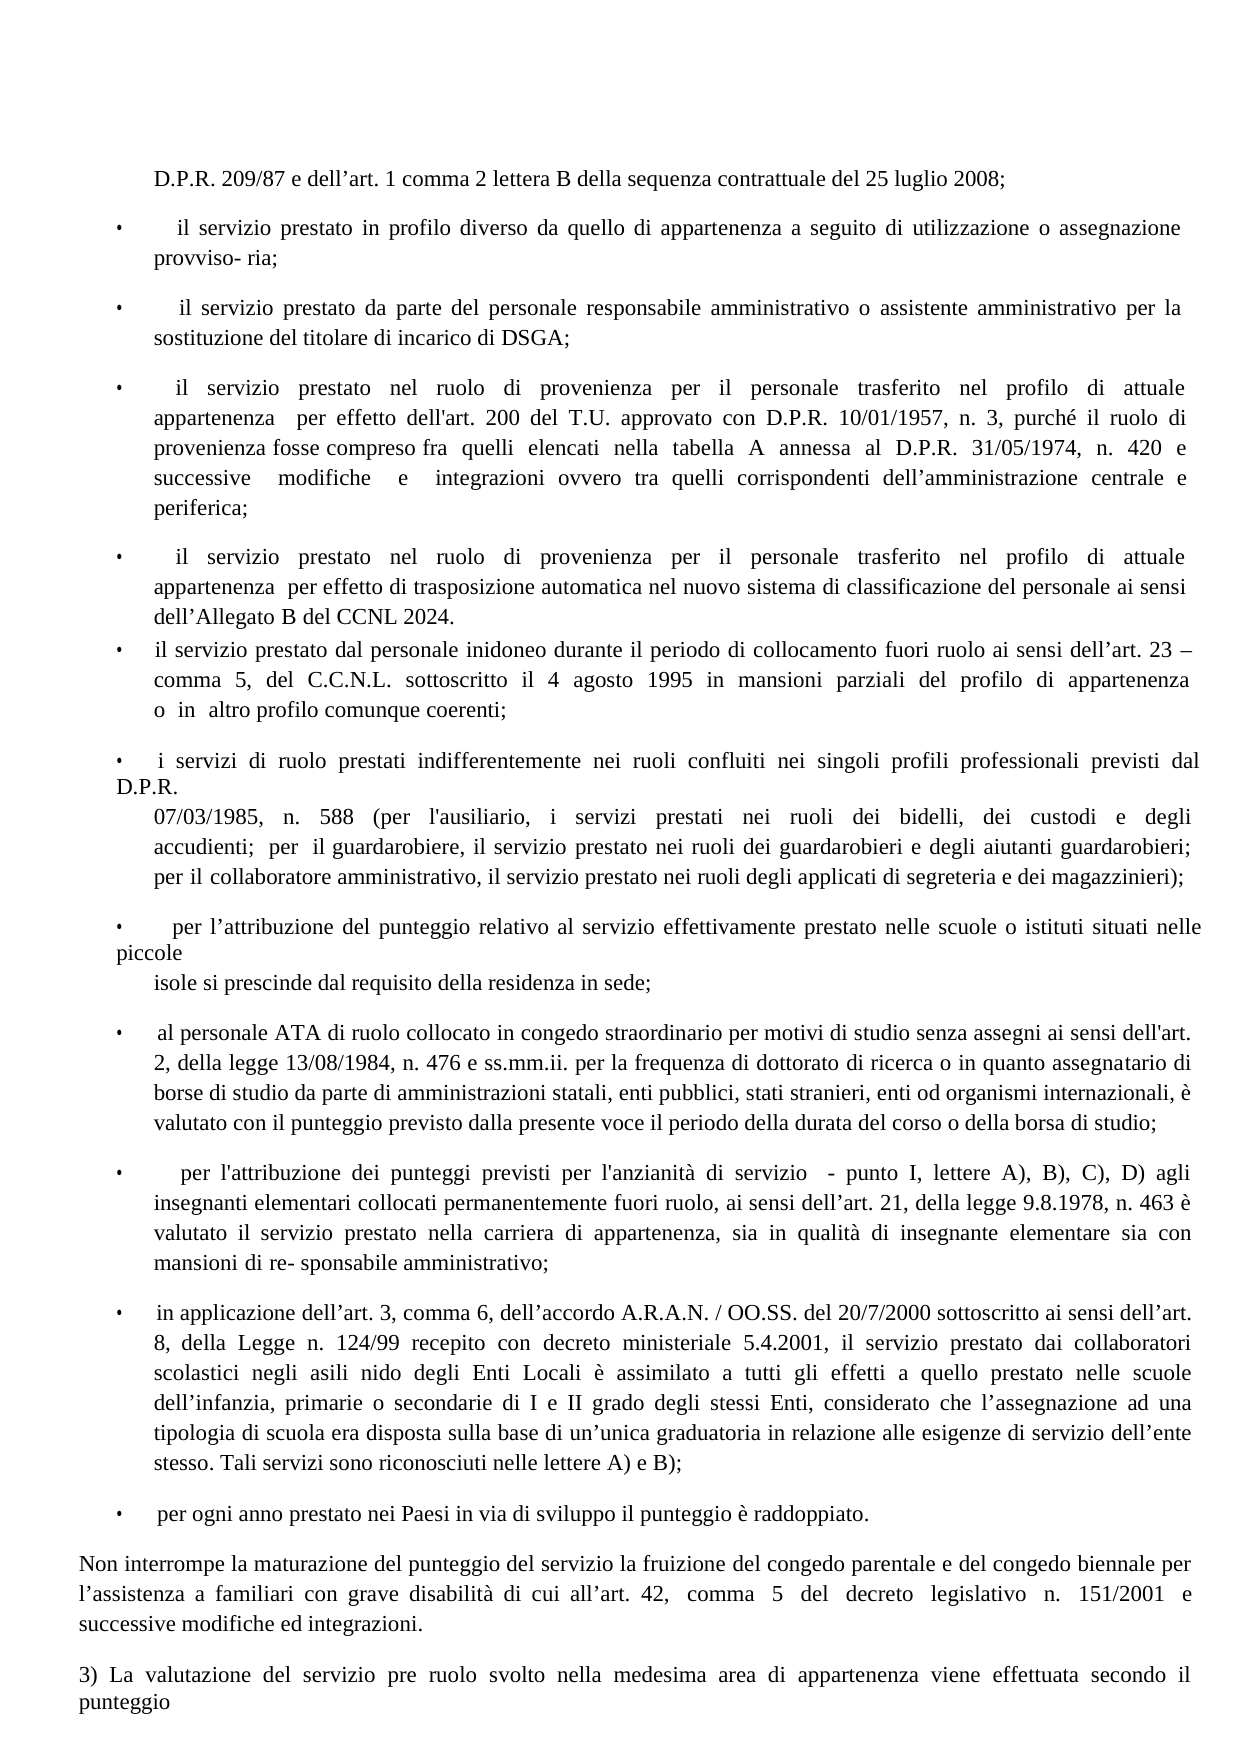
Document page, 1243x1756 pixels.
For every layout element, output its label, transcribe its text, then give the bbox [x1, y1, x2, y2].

text • il servizio prestato nel ruolo di provenienza per il personale trasferito nel profilo di attuale appartenenza per effetto di trasposizione automatica nel nuovo sistema di classificazione del personale ai sensi dell’Allegato B del CCNL 2024. [116, 543, 1187, 629]
text • per ogni anno prestato nei Paesi in via di sviluppo il punteggio è raddoppiato. [116, 1500, 1201, 1526]
text Non interrompe la maturazione del punteggio del servizio la fruizione del congedo parentale e del congedo biennale per l’assistenza a familiari con grave disabilità di cui all’art. 42, comma 5 del decreto legislativo n. 151/2001 e successive modifiche ed integrazioni. [78, 1550, 1192, 1637]
text • al personale ATA di ruolo collocato in congedo straordinario per motivi di studio senza assegni ai sensi dell'art. 2, della legge 13/08/1984, n. 476 e ss.mm.ii. per la frequenza di dottorato di ricerca o in quanto assegnatario di borse di studio da parte di amministrazioni statali, enti pubblici, stati stranieri, enti od organismi internazionali, è valutato con il punteggio previsto dalla presente voce il periodo della durata del corso o della borsa di studio; [116, 1019, 1192, 1136]
text • il servizio prestato nel ruolo di provenienza per il personale trasferito nel profilo di attuale appartenenza per effetto dell'art. 200 del T.U. approvato con D.P.R. 10/01/1957, n. 3, purché il ruolo di provenienza fosse compreso fra quelli elencati nella tabella A annessa al D.P.R. 31/05/1974, n. 420 e successive modifiche e integrazioni ovvero tra quelli corrispondenti dell’amministrazione centrale e periferica; [116, 373, 1187, 520]
text • il servizio prestato in profilo diverso da quello di appartenenza a seguito di utilizzazione o assegnazione provviso- ria; [116, 214, 1182, 271]
text isole si prescinde dal requisito della residenza in sede; [153, 969, 710, 995]
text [116, 164, 1187, 191]
text • in applicazione dell’art. 3, comma 6, dell’accordo A.R.A.N. / OO.SS. del 20/7/2000 sottoscritto ai sensi dell’art. 8, della Legge n. 124/99 recepito con decreto ministeriale 5.4.2001, il servizio prestato dai collaboratori scolastici negli asili nido degli Enti Locali è assimilato a tutti gli effetti a quello prestato nelle scuole dell’infanzia, primarie o secondarie di I e II grado degli stessi Enti, considerato che l’assegnazione ad una tipologia di scuola era disposta sulla base di un’unica graduatoria in relazione alle esigenze di servizio dell’ente stesso. Tali servizi sono riconosciuti nelle lettere A) e B); [116, 1299, 1192, 1475]
text • il servizio prestato dal personale inidoneo durante il periodo di collocamento fuori ruolo ai sensi dell’art. 23 – comma 5, del C.C.N.L. sottoscritto il 4 agosto 1995 in mansioni parziali del profilo di appartenenza o in altro profilo comunque coerenti; [116, 636, 1192, 722]
text • i servizi di ruolo prestati indifferentemente nei ruoli confluiti nei singoli profili professionali previsti dal D.P.R. [116, 747, 1201, 800]
text • per l’attribuzione del punteggio relativo al servizio effettivamente prestato nelle scuole o istituti situati nelle piccole [116, 913, 1201, 966]
text • per l'attribuzione dei punteggi previsti per l'anzianità di servizio - punto I, lettere A), B), C), D) agli insegnanti elementari collocati permanentemente fuori ruolo, ai sensi dell’art. 21, della legge 9.8.1978, n. 463 è valutato il servizio prestato nella carriera di appartenenza, sia in qualità di insegnante elementare sia con mansioni di re- sponsabile amministrativo; [116, 1159, 1192, 1276]
text 3) La valutazione del servizio pre ruolo svolto nella medesima area di appartenenza viene effettuata secondo il punteggio [78, 1662, 1192, 1714]
text 07/03/1985, n. 588 (per l'ausiliario, i servizi prestati nei ruoli dei bidelli, dei custodi e degli accudienti; per il guardarobiere, il servizio prestato nei ruoli dei guardarobieri e degli aiutanti guardarobieri; per il collaboratore amministrativo, il servizio prestato nei ruoli degli applicati di segreteria e dei magazzinieri); [153, 803, 1191, 890]
text • il servizio prestato da parte del personale responsabile amministrativo o assistente amministrativo per la sostituzione del titolare di incarico di DSGA; [116, 294, 1181, 350]
